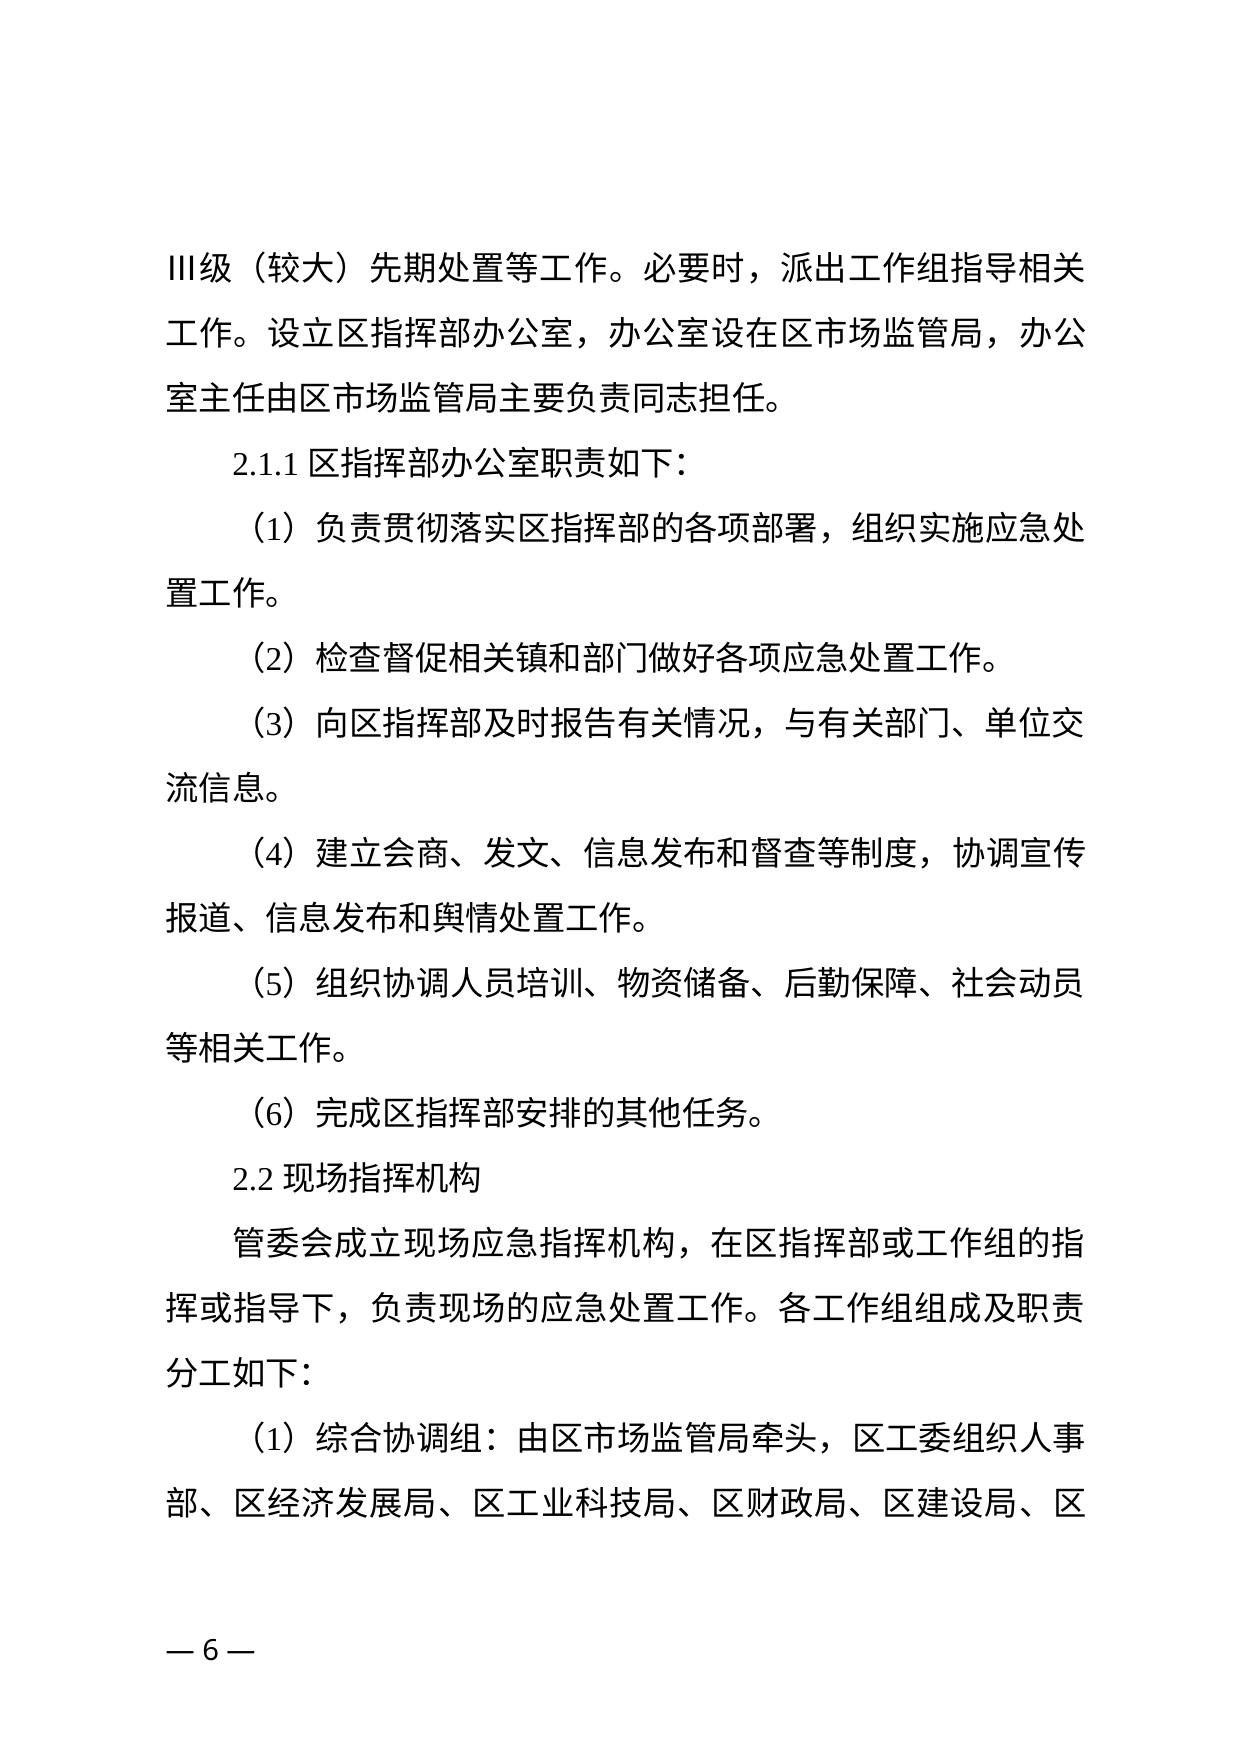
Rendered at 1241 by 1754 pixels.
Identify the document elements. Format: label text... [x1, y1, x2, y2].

text （5）组织协调人员培训、物资储备、后勤保障、社会动员等相关工作。 [165, 948, 1087, 1078]
text 管委会成立现场应急指挥机构，在区指挥部或工作组的指挥或指导下，负责现场的应急处置工作。各工作组组成及职责分工如下： [165, 1208, 1087, 1403]
text （4）建立会商、发文、信息发布和督查等制度，协调宣传报道、信息发布和舆情处置工作。 [165, 818, 1087, 948]
text （3）向区指挥部及时报告有关情况，与有关部门、单位交流信息。 [165, 688, 1087, 818]
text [165, 1403, 1087, 1533]
text （6）完成区指挥部安排的其他任务。 [165, 1078, 1087, 1143]
text （1）负责贯彻落实区指挥部的各项部署，组织实施应急处置工作。 [165, 493, 1087, 623]
text 2.1.1 区指挥部办公室职责如下： [165, 428, 1087, 493]
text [165, 233, 1087, 428]
text 2.2 现场指挥机构 [165, 1143, 1087, 1208]
text （2）检查督促相关镇和部门做好各项应急处置工作。 [165, 623, 1087, 688]
